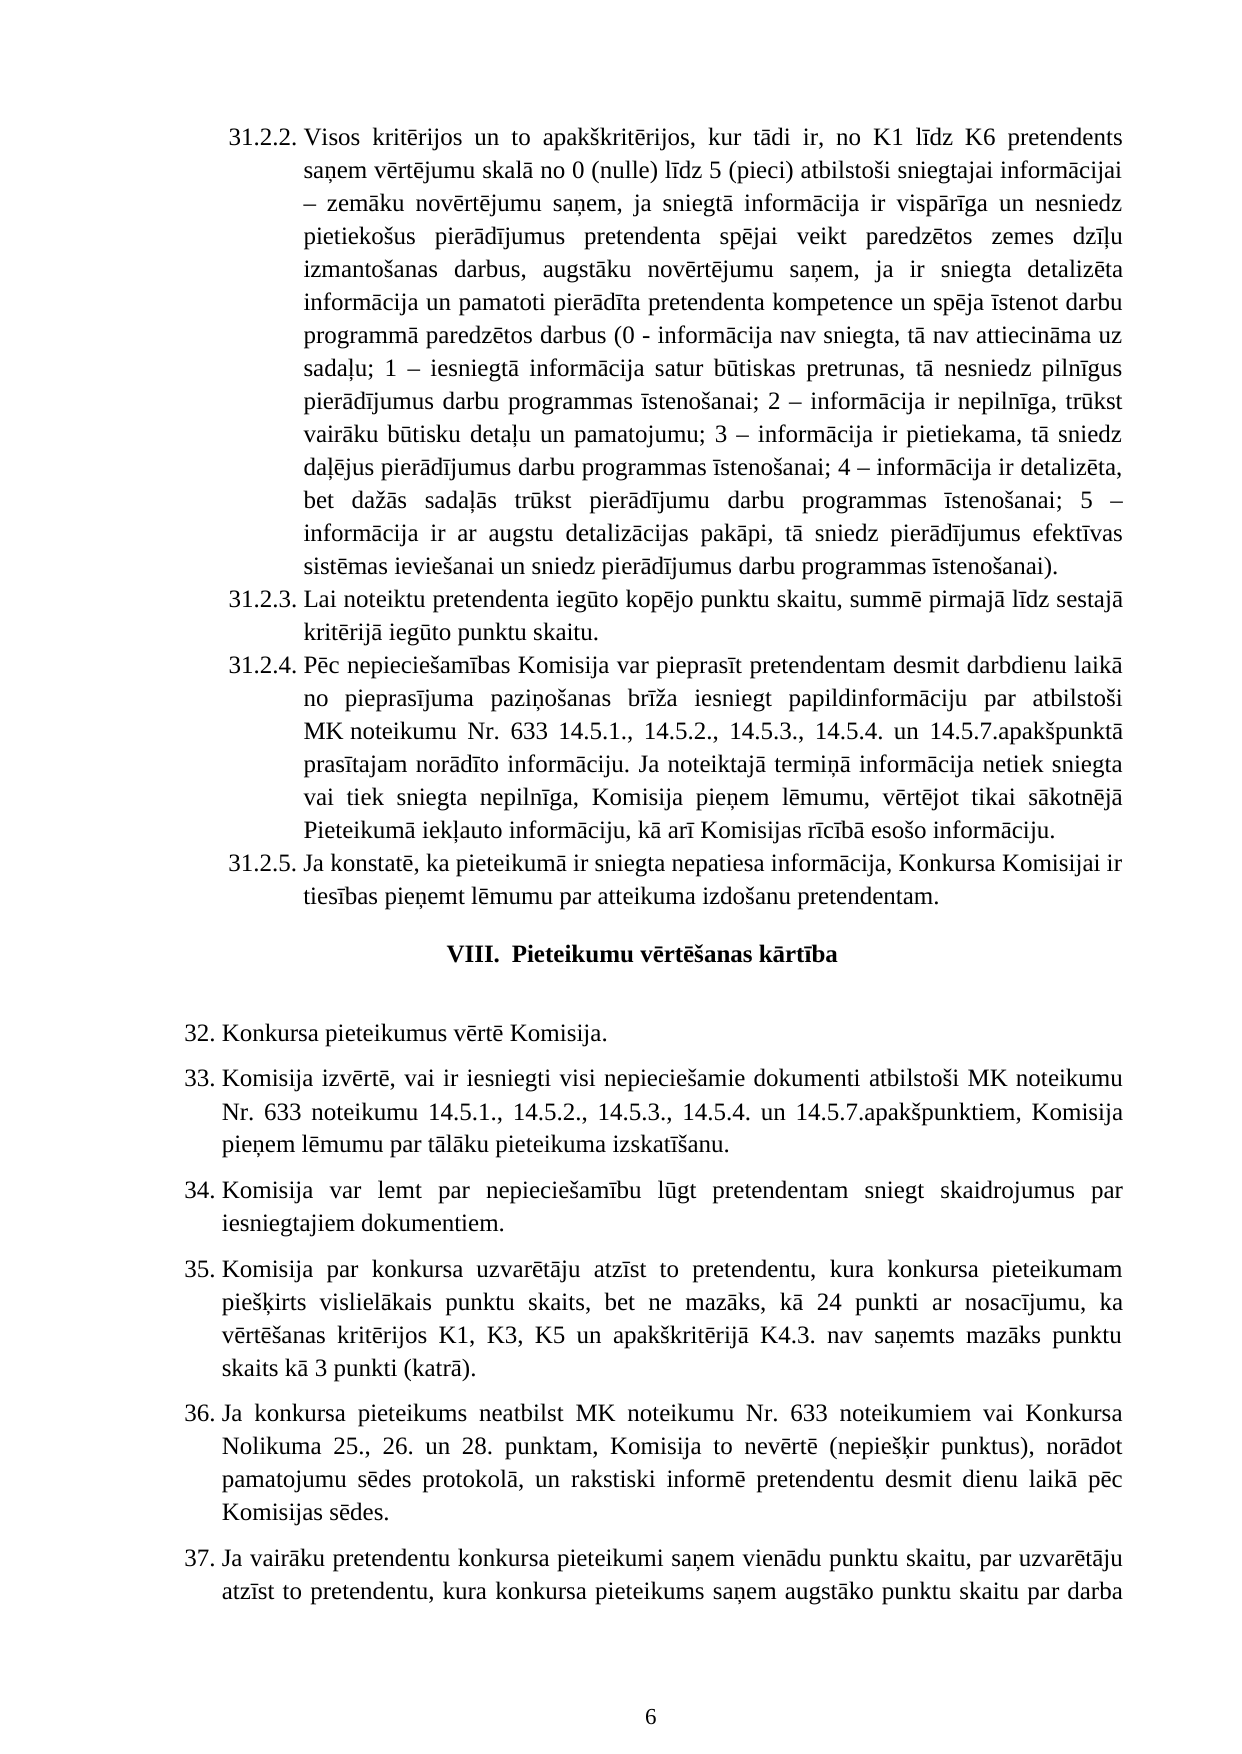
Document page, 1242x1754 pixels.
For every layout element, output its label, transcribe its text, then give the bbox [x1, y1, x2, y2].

list Konkursa pieteikumus vērtē Komisija. [184, 1018, 1123, 1047]
list Pieteikumu vērtēšanas kārtība [214, 939, 1123, 968]
list Pēc nepieciešamības Komisija var pieprasīt pretendentam desmit darbdienu laikā no pieprasījuma paziņošanas brīža iesniegt papildinformāciju par atbilstoši MK noteikumu Nr. 633 14.5.1., 14.5.2., 14.5.3., 14.5.4. un 14.5.7.apakšpunktā prasītajam norādīto informāciju. Ja noteiktajā termiņā informācija netiek sniegta vai tiek sniegta nepilnīga, Komisija pieņem lēmumu, vērtējot tikai sākotnējā Pieteikumā iekļauto informāciju, kā arī Komisijas rīcībā esošo informāciju. [228, 650, 1123, 844]
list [184, 1543, 1123, 1604]
list Ja konstatē, ka pieteikumā ir sniegta nepatiesa informācija, Konkursa Komisijai ir tiesības pieņemt lēmumu par atteikuma izdošanu pretendentam. [228, 848, 1123, 910]
list Ja konkursa pieteikums neatbilst MK noteikumu Nr. 633 noteikumiem vai Konkursa Nolikuma 25., 26. un 28. punktam, Komisija to nevērtē (nepiešķir punktus), norādot pamatojumu sēdes protokolā, un rakstiski informē pretendentu desmit dienu laikā pēc Komisijas sēdes. [184, 1398, 1123, 1526]
list Visos kritērijos un to apakškritērijos, kur tādi ir, no K1 līdz K6 pretendents saņem vērtējumu skalā no 0 (nulle) līdz 5 (pieci) atbilstoši sniegtajai informācijai – zemāku novērtējumu saņem, ja sniegtā informācija ir vispārīga un nesniedz pietiekošus pierādījumus pretendenta spējai veikt paredzētos zemes dzīļu izmantošanas darbus, augstāku novērtējumu saņem, ja ir sniegta detalizēta informācija un pamatoti pierādīta pretendenta kompetence un spēja īstenot darbu programmā paredzētos darbus (0 - informācija nav sniegta, tā nav attiecināma uz sadaļu; 1 – iesniegtā informācija satur būtiskas pretrunas, tā nesniedz pilnīgus pierādījumus darbu programmas īstenošanai; 2 – informācija ir nepilnīga, trūkst vairāku būtisku detaļu un pamatojumu; 3 – informācija ir pietiekama, tā sniedz daļējus pierādījumus darbu programmas īstenošanai; 4 – informācija ir detalizēta, bet dažās sadaļās trūkst pierādījumu darbu programmas īstenošanai; 5 – informācija ir ar augstu detalizācijas pakāpi, tā sniedz pierādījumus efektīvas sistēmas ieviešanai un sniedz pierādījumus darbu programmas īstenošanai). [228, 122, 1123, 580]
list Lai noteiktu pretendenta iegūto kopējo punktu skaitu, summē pirmajā līdz sestajā kritērijā iegūto punktu skaitu. [228, 584, 1123, 646]
list Komisija var lemt par nepieciešamību lūgt pretendentam sniegt skaidrojumus par iesniegtajiem dokumentiem. [184, 1175, 1123, 1237]
list Komisija par konkursa uzvarētāju atzīst to pretendentu, kura konkursa pieteikumam piešķirts vislielākais punktu skaits, bet ne mazāks, kā 24 punkti ar nosacījumu, ka vērtēšanas kritērijos K1, K3, K5 un apakškritērijā K4.3. nav saņemts mazāks punktu skaits kā 3 punkti (katrā). [184, 1254, 1123, 1381]
list Komisija izvērtē, vai ir iesniegti visi nepieciešamie dokumenti atbilstoši MK noteikumu Nr. 633 noteikumu 14.5.1., 14.5.2., 14.5.3., 14.5.4. un 14.5.7.apakšpunktiem, Komisija pieņem lēmumu par tālāku pieteikuma izskatīšanu. [184, 1063, 1123, 1158]
